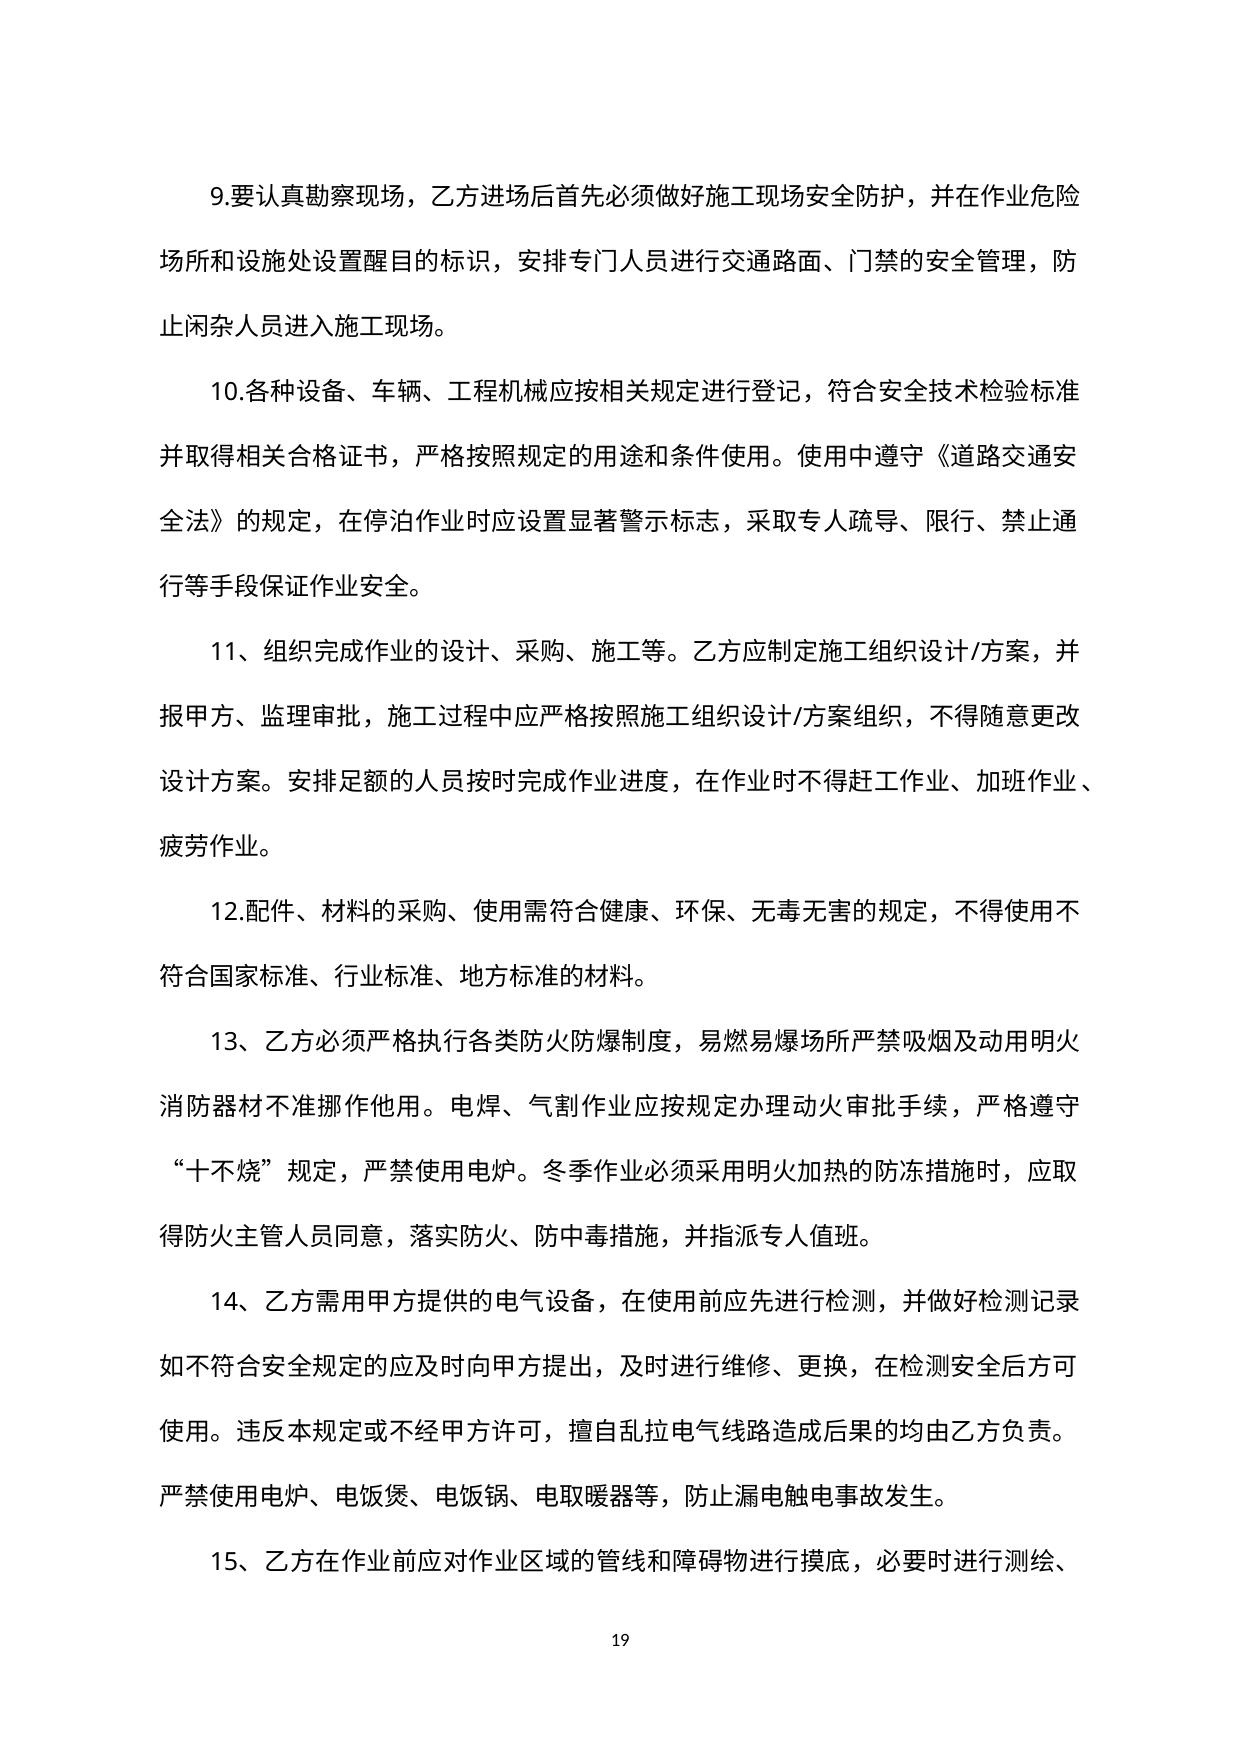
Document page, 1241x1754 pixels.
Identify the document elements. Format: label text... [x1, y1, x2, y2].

text 14、乙方需用甲方提供的电气设备，在使用前应先进行检测，并做好检测记录，如不符合安全规定的应及时向甲方提出，及时进行维修、更换，在检测安全后方可使用。违反本规定或不经甲方许可，擅自乱拉电气线路造成后果的均由乙方负责。严禁使用电炉、电饭煲、电饭锅、电取暖器等，防止漏电触电事故发生。 [159, 1267, 1081, 1527]
text 12.配件、材料的采购、使用需符合健康、环保、无毒无害的规定，不得使用不符合国家标准、行业标准、地方标准的材料。 [159, 877, 1081, 1007]
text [159, 1527, 1081, 1592]
text 13、乙方必须严格执行各类防火防爆制度，易燃易爆场所严禁吸烟及动用明火，消防器材不准挪作他用。电焊、气割作业应按规定办理动火审批手续，严格遵守“十不烧”规定，严禁使用电炉。冬季作业必须采用明火加热的防冻措施时，应取得防火主管人员同意，落实防火、防中毒措施，并指派专人值班。 [159, 1007, 1081, 1267]
text 9.要认真勘察现场，乙方进场后首先必须做好施工现场安全防护，并在作业危险场所和设施处设置醒目的标识，安排专门人员进行交通路面、门禁的安全管理，防止闲杂人员进入施工现场。 [159, 162, 1081, 357]
text 10.各种设备、车辆、工程机械应按相关规定进行登记，符合安全技术检验标准并取得相关合格证书，严格按照规定的用途和条件使用。使用中遵守《道路交通安全法》的规定，在停泊作业时应设置显著警示标志，采取专人疏导、限行、禁止通行等手段保证作业安全。 [159, 357, 1081, 617]
text 11、组织完成作业的设计、采购、施工等。乙方应制定施工组织设计/方案，并报甲方、监理审批，施工过程中应严格按照施工组织设计/方案组织，不得随意更改设计方案。安排足额的人员按时完成作业进度，在作业时不得赶工作业、加班作业、疲劳作业。 [159, 617, 1081, 877]
